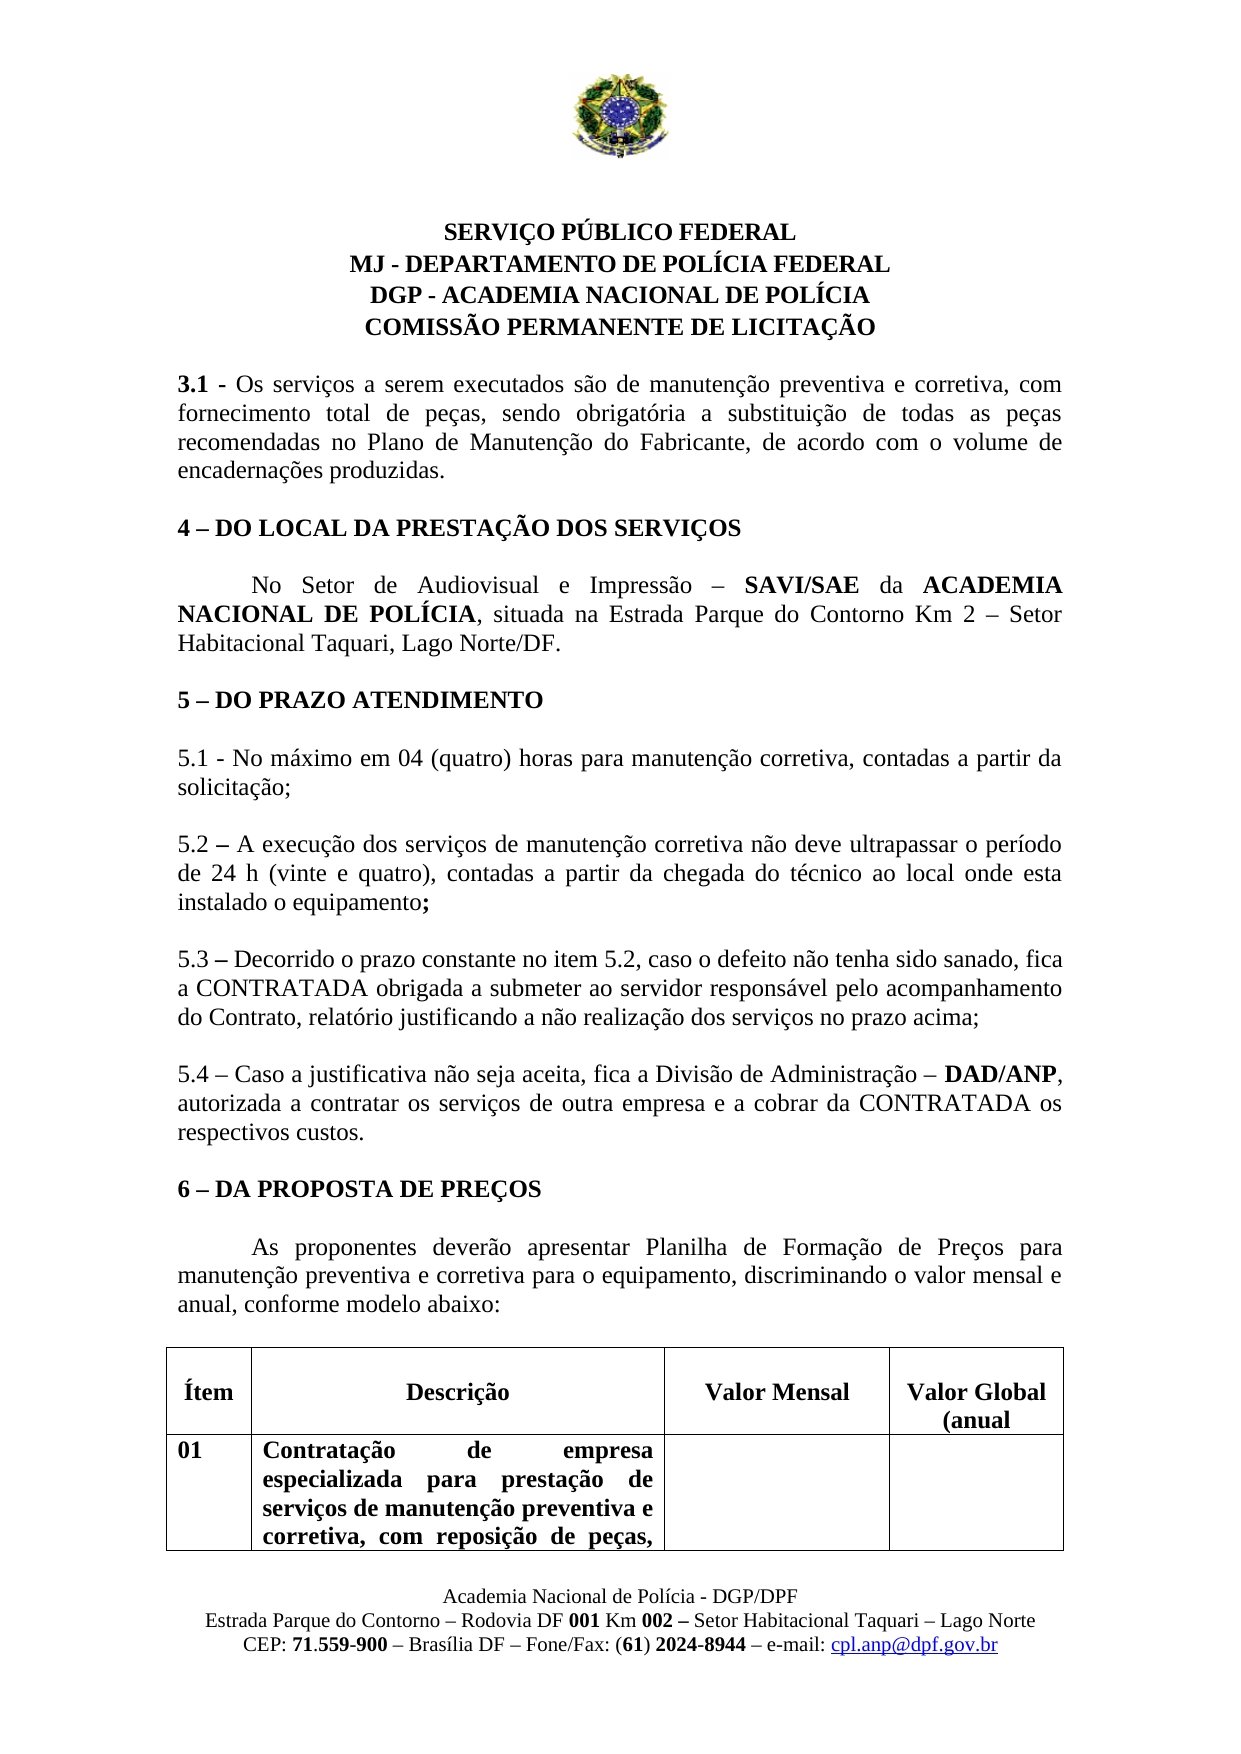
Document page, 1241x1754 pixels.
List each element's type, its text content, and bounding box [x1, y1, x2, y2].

table_header Valor Global (anual [890, 1348, 1063, 1434]
table_cell 01 [167, 1435, 251, 1550]
text 5.4 – Caso a justificativa não seja aceita, fica a Divisão de Administração – DAD/ANP, autorizada a contratar os serviços de outra empresa e a cobrar da CONTRATADA os respectivos custos. [177, 1059, 1063, 1146]
text No Setor de Audiovisual e Impressão – SAVI/SAE da ACADEMIA NACIONAL DE POLÍCIA, situada na Estrada Parque do Contorno Km 2 – Setor Habitacional Taquari, Lago Norte/DF. [177, 571, 1063, 657]
text 6 – DA PROPOSTA DE PREÇOS [177, 1174, 1063, 1203]
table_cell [252, 1435, 664, 1550]
table_header Valor Mensal [665, 1348, 889, 1434]
text 4 – DO LOCAL DA PRESTAÇÃO DOS SERVIÇOS [177, 513, 1063, 542]
text 5.1 - No máximo em 04 (quatro) horas para manutenção corretiva, contadas a partir da solicitação; [177, 743, 1063, 801]
table_header Ítem [167, 1348, 251, 1434]
table_cell [890, 1435, 1063, 1550]
table_header Descrição [252, 1348, 664, 1434]
text As proponentes deverão apresentar Planilha de Formação de Preços para manutenção preventiva e corretiva para o equipamento, discriminando o valor mensal e anual, conforme modelo abaixo: [177, 1232, 1063, 1318]
text 5 – DO PRAZO ATENDIMENTO [177, 686, 1063, 714]
text 5.3 – Decorrido o prazo constante no item 5.2, caso o defeito não tenha sido sanado, fica a CONTRATADA obrigada a submeter ao servidor responsável pelo acompanhamento do Contrato, relatório justificando a não realização dos serviços no prazo acima; [177, 944, 1063, 1031]
text 3.1 - Os serviços a serem executados são de manutenção preventiva e corretiva, com fornecimento total de peças, sendo obrigatória a substituição de todas as peças recomendadas no Plano de Manutenção do Fabricante, de acordo com o volume de encadernações produzidas. [177, 369, 1063, 484]
table_cell [665, 1435, 889, 1550]
text 5.2 – A execução dos serviços de manutenção corretiva não deve ultrapassar o período de 24 h (vinte e quatro), contadas a partir da chegada do técnico ao local onde esta instalado o equipamento; [177, 829, 1063, 916]
